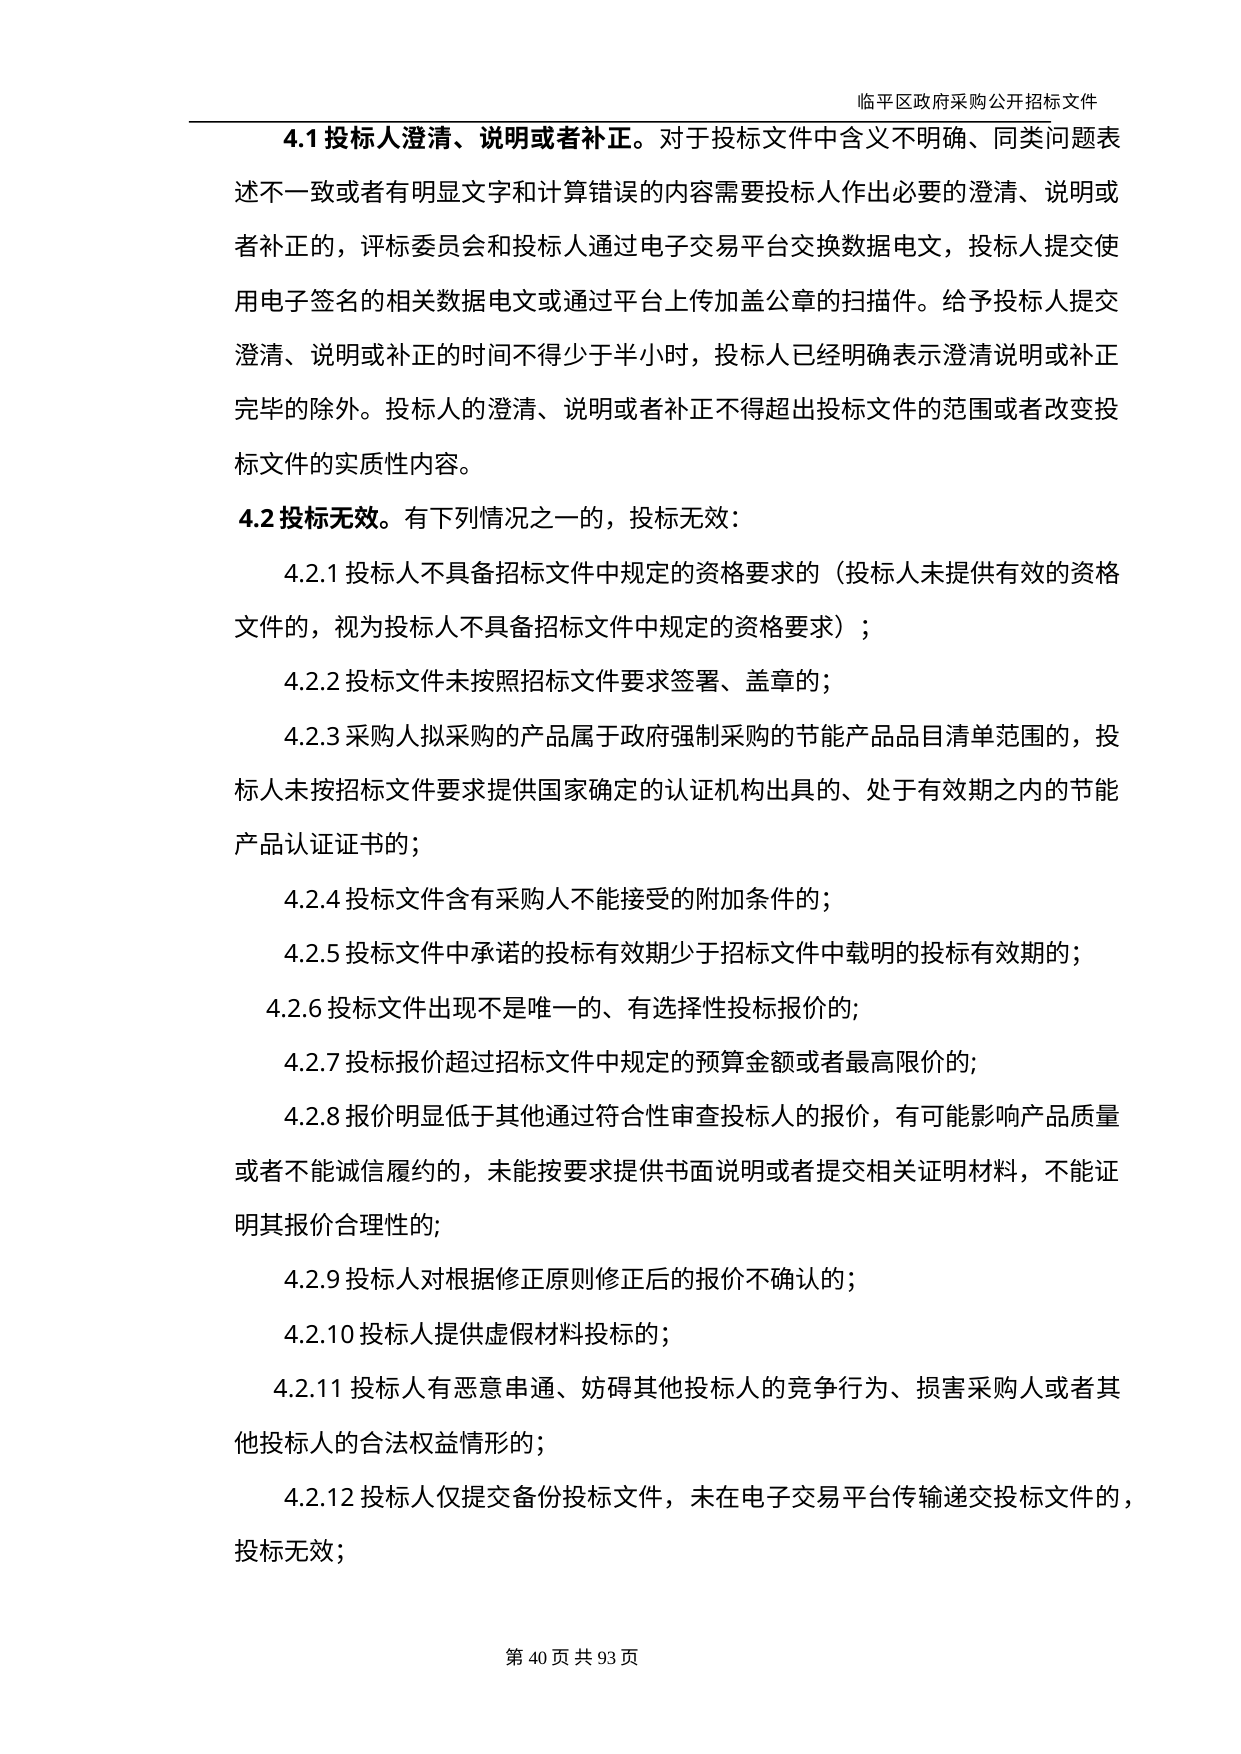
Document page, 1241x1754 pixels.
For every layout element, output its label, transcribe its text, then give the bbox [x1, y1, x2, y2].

text 4.2.10投标人提供虚假材料投标的； [234, 1314, 1122, 1351]
text 4.1投标人澄清、说明或者补正。对于投标文件中含义不明确、同类问题表述不一致或者有明显文字和计算错误的内容需要投标人作出必要的澄清、说明或者补正的，评标委员会和投标人通过电子交易平台交换数据电文，投标人提交使用电子签名的相关数据电文或通过平台上传加盖公章的扫描件。给予投标人提交澄清、说明或补正的时间不得少于半小时，投标人已经明确表示澄清说明或补正完毕的除外。投标人的澄清、说明或者补正不得超出投标文件的范围或者改变投标文件的实质性内容。 [234, 118, 1122, 481]
text 4.2.7投标报价超过招标文件中规定的预算金额或者最高限价的; [234, 1042, 1122, 1079]
text 4.2.1投标人不具备招标文件中规定的资格要求的（投标人未提供有效的资格文件的，视为投标人不具备招标文件中规定的资格要求）； [234, 553, 1122, 644]
text 4.2投标无效。有下列情况之一的，投标无效： [238, 499, 1122, 535]
text 4.2.9投标人对根据修正原则修正后的报价不确认的； [234, 1260, 1122, 1296]
text 4.2.3采购人拟采购的产品属于政府强制采购的节能产品品目清单范围的，投标人未按招标文件要求提供国家确定的认证机构出具的、处于有效期之内的节能产品认证证书的； [234, 716, 1122, 861]
text 4.2.5投标文件中承诺的投标有效期少于招标文件中载明的投标有效期的； [234, 934, 1122, 970]
text 4.2.6投标文件出现不是唯一的、有选择性投标报价的; [234, 988, 1122, 1024]
text 4.2.11投标人有恶意串通、妨碍其他投标人的竞争行为、损害采购人或者其他投标人的合法权益情形的； [234, 1369, 1122, 1459]
text 4.2.12投标人仅提交备份投标文件，未在电子交易平台传输递交投标文件的，投标无效； [234, 1477, 1122, 1568]
text 4.2.8报价明显低于其他通过符合性审查投标人的报价，有可能影响产品质量或者不能诚信履约的，未能按要求提供书面说明或者提交相关证明材料，不能证明其报价合理性的; [234, 1097, 1122, 1242]
text 4.2.2投标文件未按照招标文件要求签署、盖章的； [234, 662, 1122, 698]
text 4.2.4投标文件含有采购人不能接受的附加条件的； [234, 879, 1122, 916]
